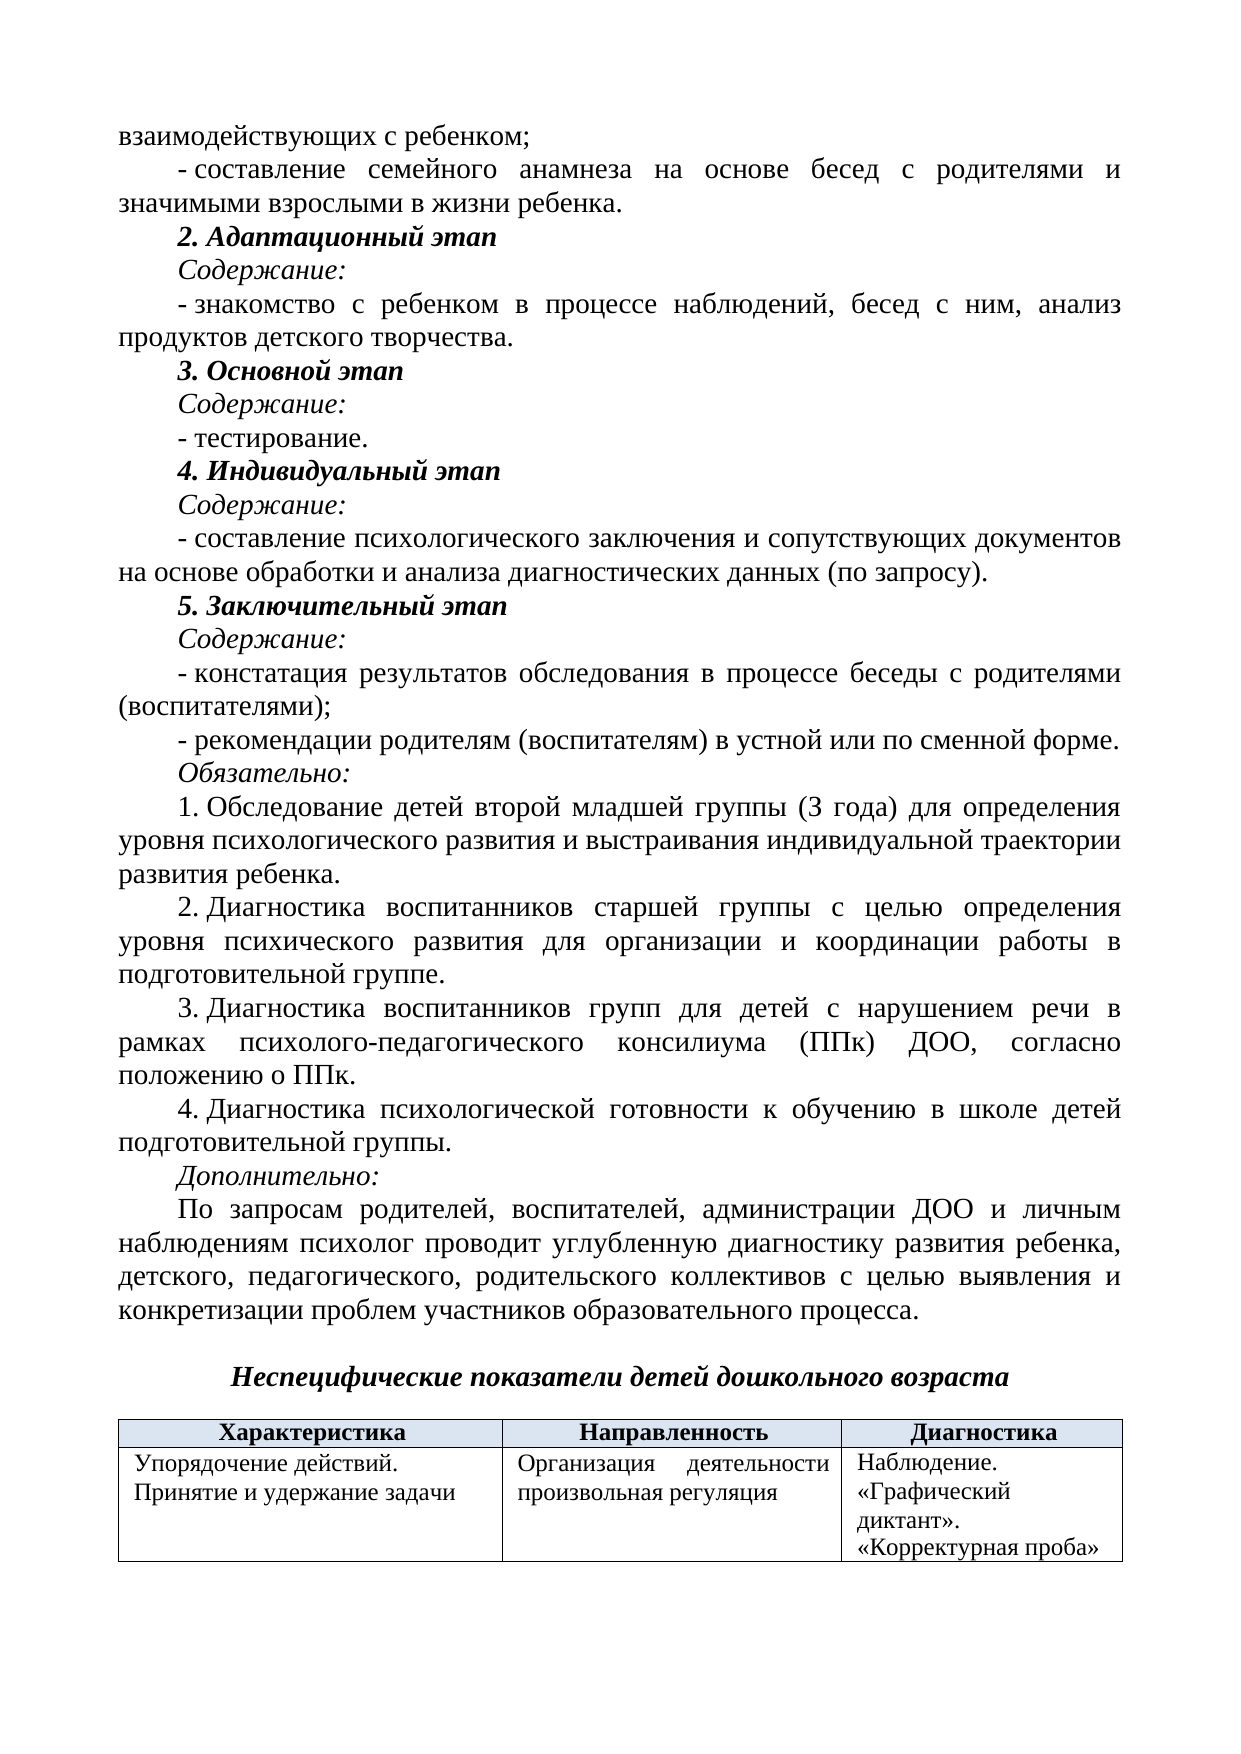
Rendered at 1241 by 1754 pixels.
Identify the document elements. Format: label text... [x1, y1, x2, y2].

list 2. Диагностика воспитанников старшей группы с целью определения уровня психического развития для организации и координации работы в подготовительной группе. [118, 889, 1122, 990]
table_cell Наблюдение. «Графический диктант». «Корректурная проба» [842, 1448, 1122, 1561]
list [118, 118, 1122, 152]
text Неспецифические показатели детей дошкольного возраста [118, 1359, 1122, 1393]
text По запросам родителей, воспитателей, администрации ДОО и личным наблюдениям психолог проводит углубленную диагностику развития ребенка, детского, педагогического, родительского коллективов с целью выявления и конкретизации проблем участников образовательного процесса. [118, 1191, 1122, 1326]
list - составление семейного анамнеза на основе бесед с родителями и значимыми взрослыми в жизни ребенка. [118, 152, 1122, 219]
list 4. Диагностика психологической готовности к обучению в школе детей подготовительной группы. [118, 1091, 1122, 1158]
list Содержание: [118, 252, 1122, 286]
list Содержание: [118, 621, 1122, 655]
list 4. Индивидуальный этап [118, 453, 1122, 487]
list Содержание: [118, 487, 1122, 521]
list - знакомство с ребенком в процессе наблюдений, бесед с ним, анализ продуктов детского творчества. [118, 286, 1122, 353]
list - тестирование. [118, 420, 1122, 453]
list - констатация результатов обследования в процессе беседы с родителями (воспитателями); [118, 655, 1122, 722]
list 2. Адаптационный этап [118, 219, 1122, 252]
list 3. Основной этап [118, 353, 1122, 386]
list Содержание: [118, 386, 1122, 420]
list - составление психологического заключения и сопутствующих документов на основе обработки и анализа диагностических данных (по запросу). [118, 521, 1122, 588]
table_cell Упорядочение действий. Принятие и удержание задачи [119, 1448, 502, 1561]
table_header Диагностика [842, 1420, 1122, 1447]
text Обязательно: [118, 755, 1122, 789]
table_cell Организация деятельности произвольная регуляция [503, 1448, 841, 1561]
list 1. Обследование детей второй младшей группы (З года) для определения уровня психологического развития и выстраивания индивидуальной траектории развития ребенка. [118, 789, 1122, 889]
table_header Характеристика [119, 1420, 502, 1447]
list 3. Диагностика воспитанников групп для детей с нарушением речи в рамках психолого-педагогического консилиума (ППк) ДОО, согласно положению о ППк. [118, 990, 1122, 1091]
table_header Направленность [503, 1420, 841, 1447]
list - рекомендации родителям (воспитателям) в устной или по сменной форме. [118, 722, 1122, 755]
text Дополнительно: [118, 1158, 1122, 1191]
list 5. Заключительный этап [118, 588, 1122, 621]
